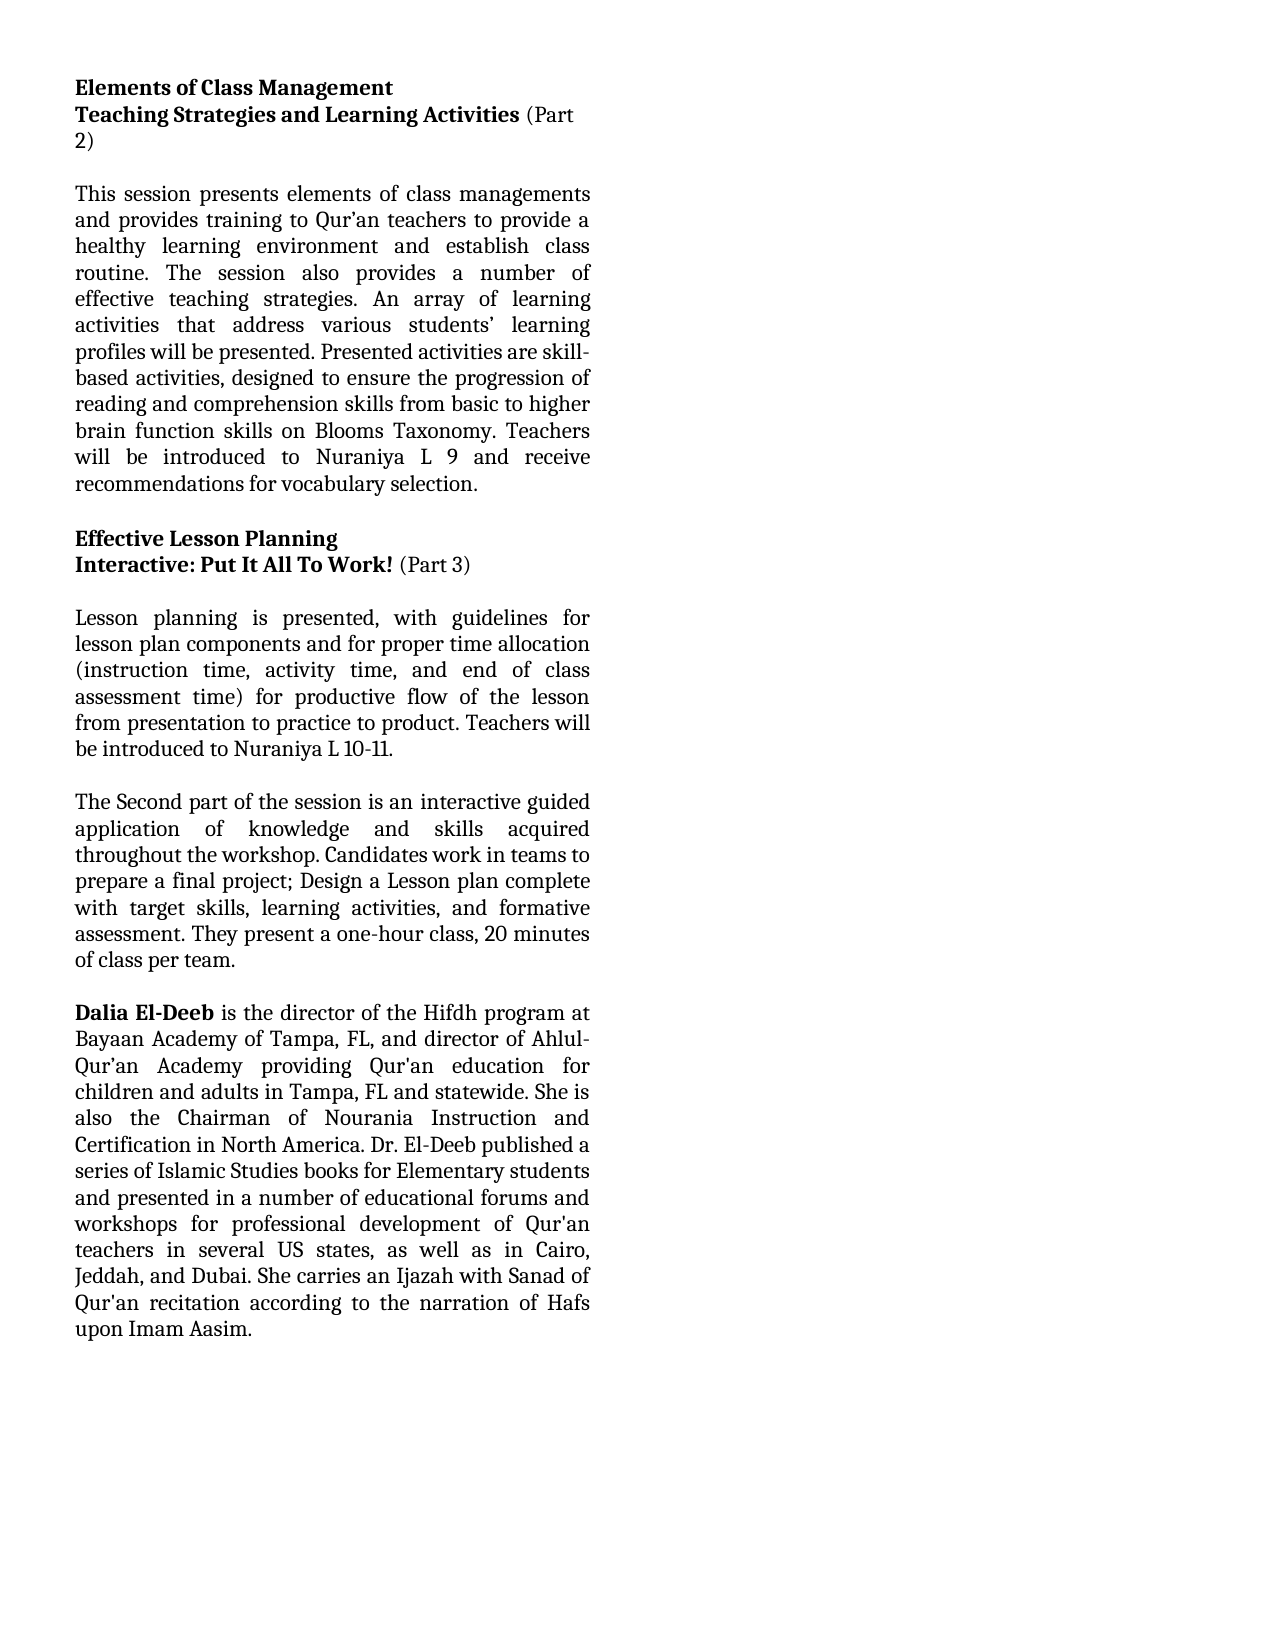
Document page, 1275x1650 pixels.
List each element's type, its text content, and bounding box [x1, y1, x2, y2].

text This session presents elements of class managements and provides training to Qur’an teachers to provide a healthy learning environment and establish class routine. The session also provides a number of effective teaching strategies. An array of learning activities that address various students’ learning profiles will be presented. Presented activities are skill-based activities, designed to ensure the progression of reading and comprehension skills from basic to higher brain function skills on Blooms Taxonomy. Teachers will be introduced to Nuraniya L 9 and receive recommendations for vocabulary selection. [75, 180, 591, 497]
text Lesson planning is presented, with guidelines for lesson plan components and for proper time allocation (instruction time, activity time, and end of class assessment time) for productive flow of the lesson from presentation to practice to product. Teachers will be introduced to Nuraniya L 10-11. [75, 604, 591, 763]
text Interactive: Put It All To Work! (Part 3) [75, 552, 591, 578]
text The Second part of the session is an interactive guided application of knowledge and skills acquired throughout the workshop. Candidates work in teams to prepare a final project; Design a Lesson plan complete with target skills, learning activities, and formative assessment. They present a one-hour class, 20 minutes of class per team. [75, 789, 591, 973]
text Effective Lesson Planning [75, 525, 591, 552]
text Dalia El-Deeb is the director of the Hifdh program at Bayaan Academy of Tampa, FL, and director of Ahlul-Qur’an Academy providing Qur'an education for children and adults in Tampa, FL and statewide. She is also the Chairman of Nourania Instruction and Certification in North America. Dr. El-Deeb published a series of Islamic Studies books for Elementary students and presented in a number of educational forums and workshops for professional development of Qur'an teachers in several US states, as well as in Cairo, Jeddah, and Dubai. She carries an Ijazah with Sanad of Qur'an recitation according to the narration of Hafs upon Imam Aasim. [75, 1000, 591, 1342]
text Elements of Class Management Teaching Strategies and Learning Activities (Part 2) [75, 75, 591, 154]
